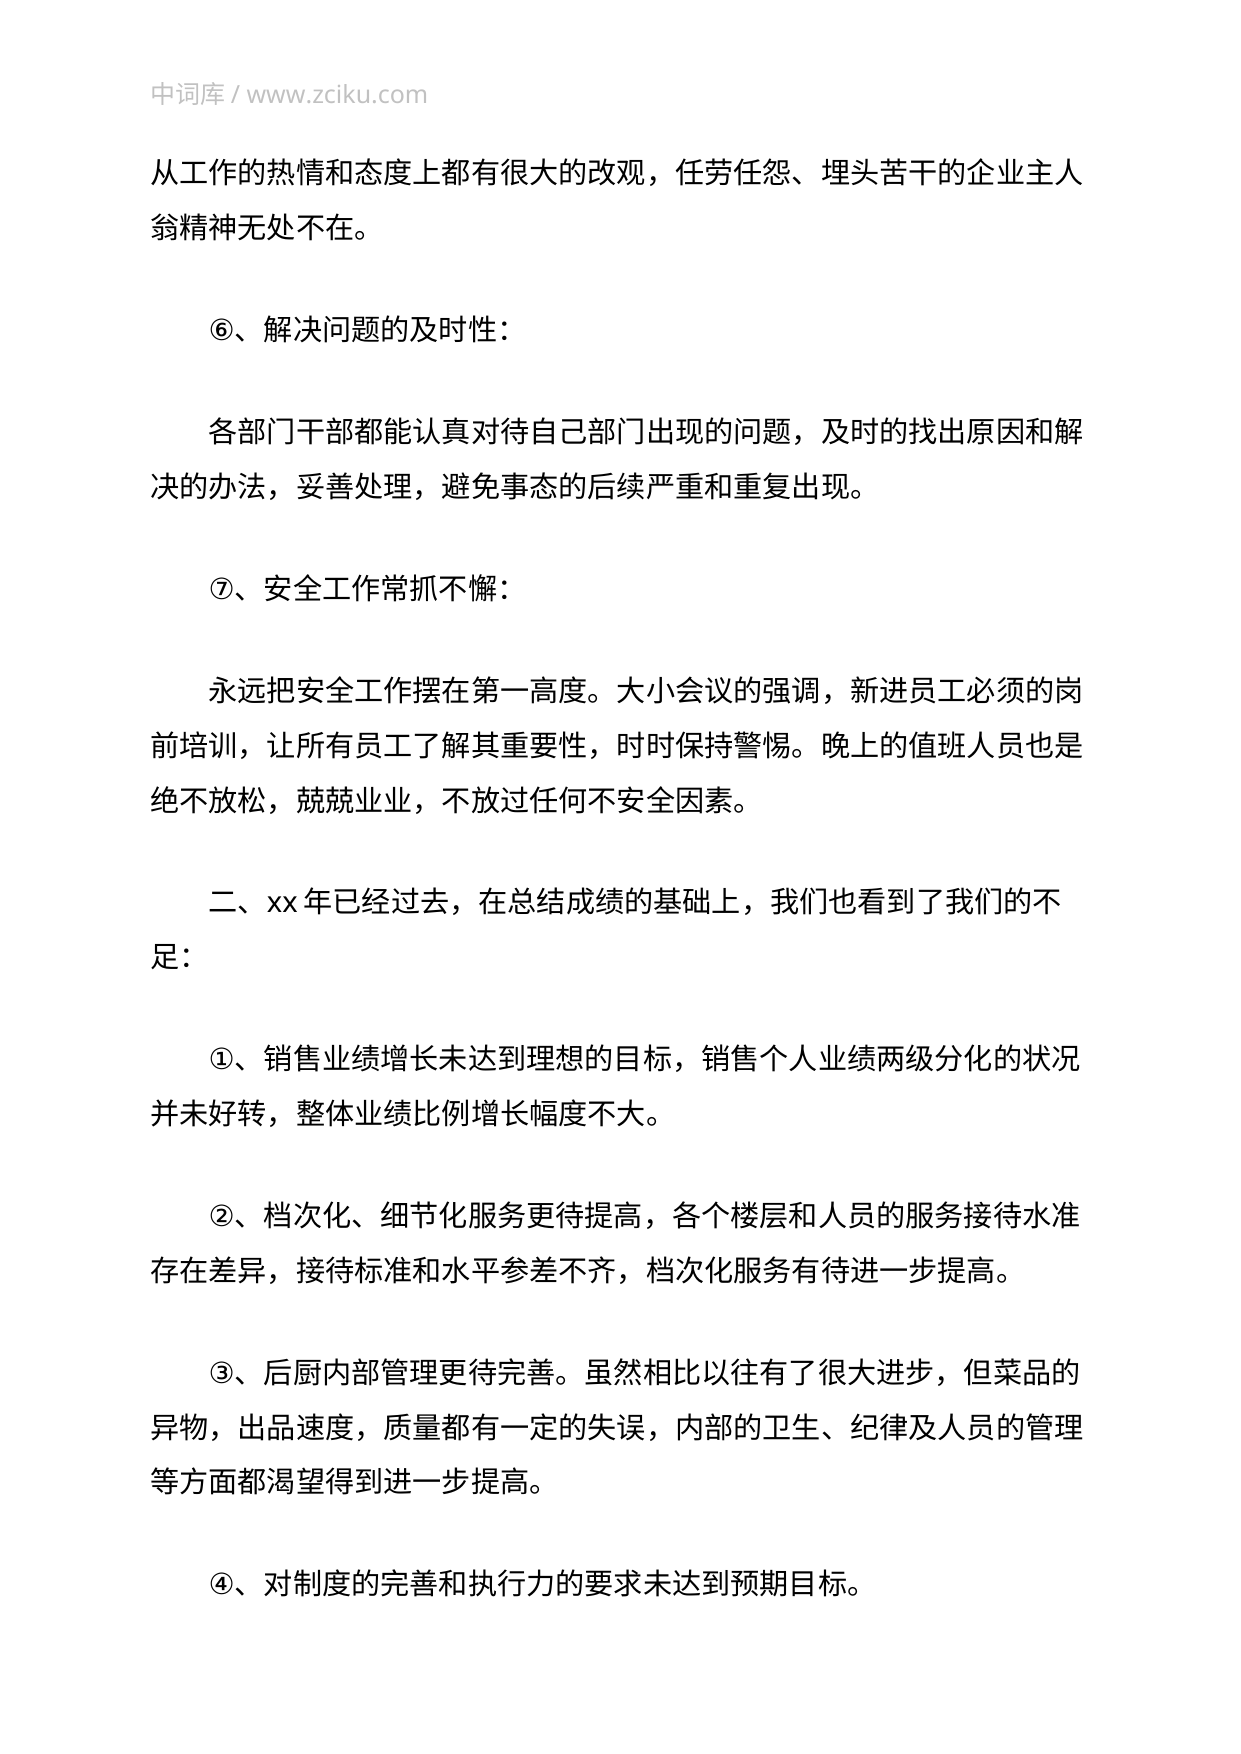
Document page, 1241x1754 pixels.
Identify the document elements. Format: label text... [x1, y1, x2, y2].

text 永远把安全工作摆在第一高度。大小会议的强调，新进员工必须的岗前培训，让所有员工了解其重要性，时时保持警惕。晚上的值班人员也是绝不放松，兢兢业业，不放过任何不安全因素。 [150, 667, 1090, 819]
text ⑦、安全工作常抓不懈： [150, 565, 1090, 608]
text 二、xx年已经过去，在总结成绩的基础上，我们也看到了我们的不足： [150, 879, 1090, 976]
text ①、销售业绩增长未达到理想的目标，销售个人业绩两级分化的状况并未好转，整体业绩比例增长幅度不大。 [150, 1036, 1090, 1133]
text ④、对制度的完善和执行力的要求未达到预期目标。 [150, 1561, 1090, 1603]
text ③、后厨内部管理更待完善。虽然相比以往有了很大进步，但菜品的异物，出品速度，质量都有一定的失误，内部的卫生、纪律及人员的管理等方面都渴望得到进一步提高。 [150, 1349, 1090, 1501]
text 各部门干部都能认真对待自己部门出现的问题，及时的找出原因和解决的办法，妥善处理，避免事态的后续严重和重复出现。 [150, 409, 1090, 506]
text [150, 150, 1090, 247]
text ②、档次化、细节化服务更待提高，各个楼层和人员的服务接待水准存在差异，接待标准和水平参差不齐，档次化服务有待进一步提高。 [150, 1192, 1090, 1290]
text ⑥、解决问题的及时性： [150, 307, 1090, 349]
